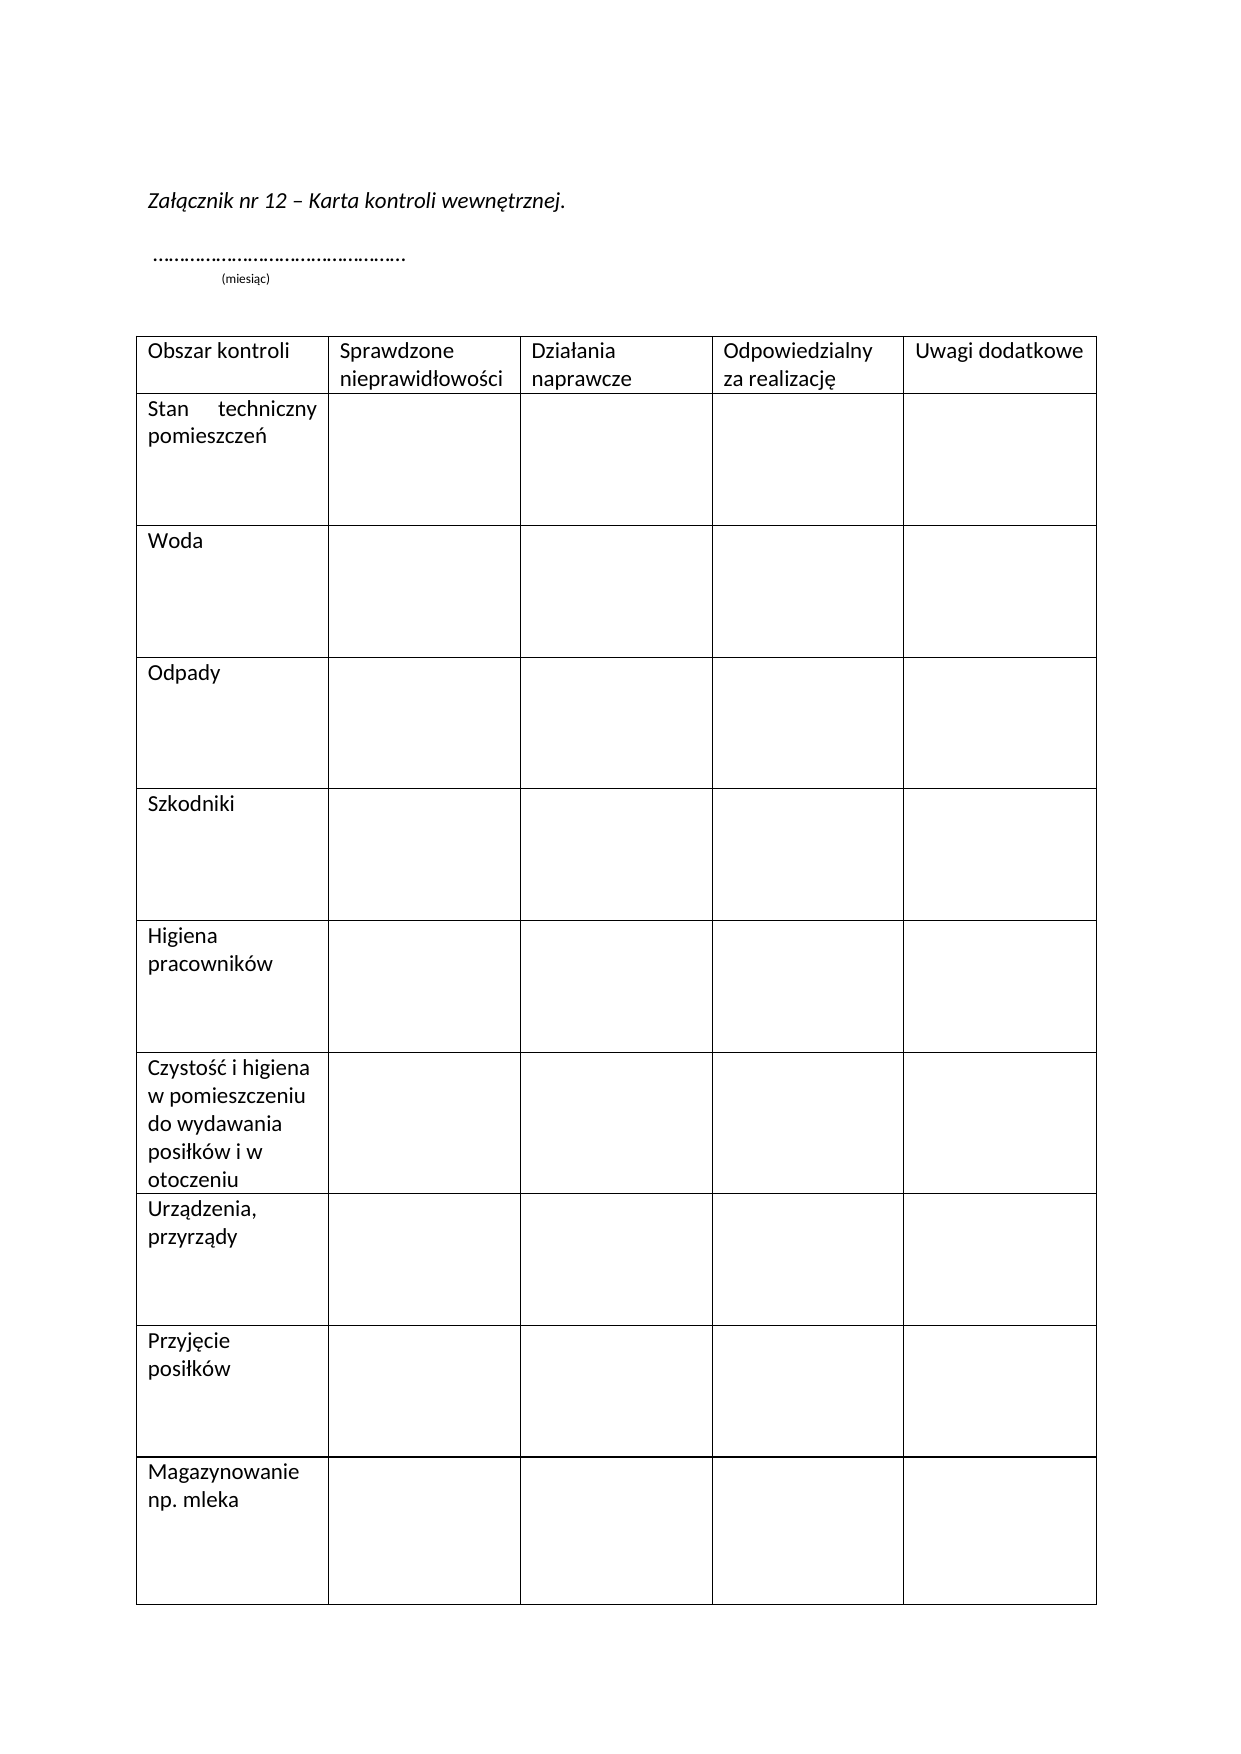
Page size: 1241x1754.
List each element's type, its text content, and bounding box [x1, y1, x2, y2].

table_cell Higiena pracowników [137, 921, 328, 1052]
table_cell [713, 526, 903, 657]
table_cell Stan techniczny pomieszczeń [137, 394, 328, 525]
table_cell [521, 394, 712, 525]
table_cell [713, 789, 903, 920]
table_cell [521, 1458, 712, 1604]
table_cell [329, 921, 520, 1052]
table_cell [521, 1194, 712, 1325]
table_cell [329, 526, 520, 657]
text ………………………………………… [148, 239, 1093, 267]
table_cell [329, 394, 520, 525]
table_cell [329, 1194, 520, 1325]
table_header Uwagi dodatkowe [904, 337, 1096, 393]
table_cell [713, 1458, 903, 1604]
table_cell [521, 526, 712, 657]
table_header Odpowiedzialny za realizację [713, 337, 903, 393]
text (miesiąc) [221, 271, 1093, 299]
table_cell Odpady [137, 658, 328, 788]
table_cell Urządzenia, przyrządy [137, 1194, 328, 1325]
table_cell [521, 789, 712, 920]
table_cell [904, 394, 1096, 525]
table_cell [904, 526, 1096, 657]
table_cell [904, 921, 1096, 1052]
table_cell [521, 658, 712, 788]
table_cell [713, 658, 903, 788]
table_cell Woda [137, 526, 328, 657]
table_cell [713, 1326, 903, 1456]
table_header Sprawdzone nieprawidłowości [329, 337, 520, 393]
table_cell [904, 789, 1096, 920]
table_header Działania naprawcze [521, 337, 712, 393]
table_cell [329, 658, 520, 788]
table_cell [329, 1053, 520, 1193]
table_cell [329, 1458, 520, 1604]
table_cell [904, 1326, 1096, 1456]
table_cell [521, 921, 712, 1052]
table_cell [329, 1326, 520, 1456]
table_cell [904, 658, 1096, 788]
table_cell [329, 789, 520, 920]
table_cell Szkodniki [137, 789, 328, 920]
table_header Obszar kontroli [137, 337, 328, 393]
table_cell [713, 1053, 903, 1193]
table_cell [904, 1053, 1096, 1193]
table_cell [521, 1053, 712, 1193]
table_cell Przyjęcie posiłków [137, 1326, 328, 1456]
table_cell Czystość i higiena w pomieszczeniu do wydawania posiłków i w otoczeniu [137, 1053, 328, 1193]
text Załącznik nr 12 – Karta kontroli wewnętrznej. [148, 186, 1093, 214]
table_cell [521, 1326, 712, 1456]
table_cell [904, 1194, 1096, 1325]
table_cell [713, 394, 903, 525]
table_cell Magazynowanie np. mleka [137, 1458, 328, 1604]
table_cell [904, 1458, 1096, 1604]
table_cell [713, 921, 903, 1052]
table_cell [713, 1194, 903, 1325]
